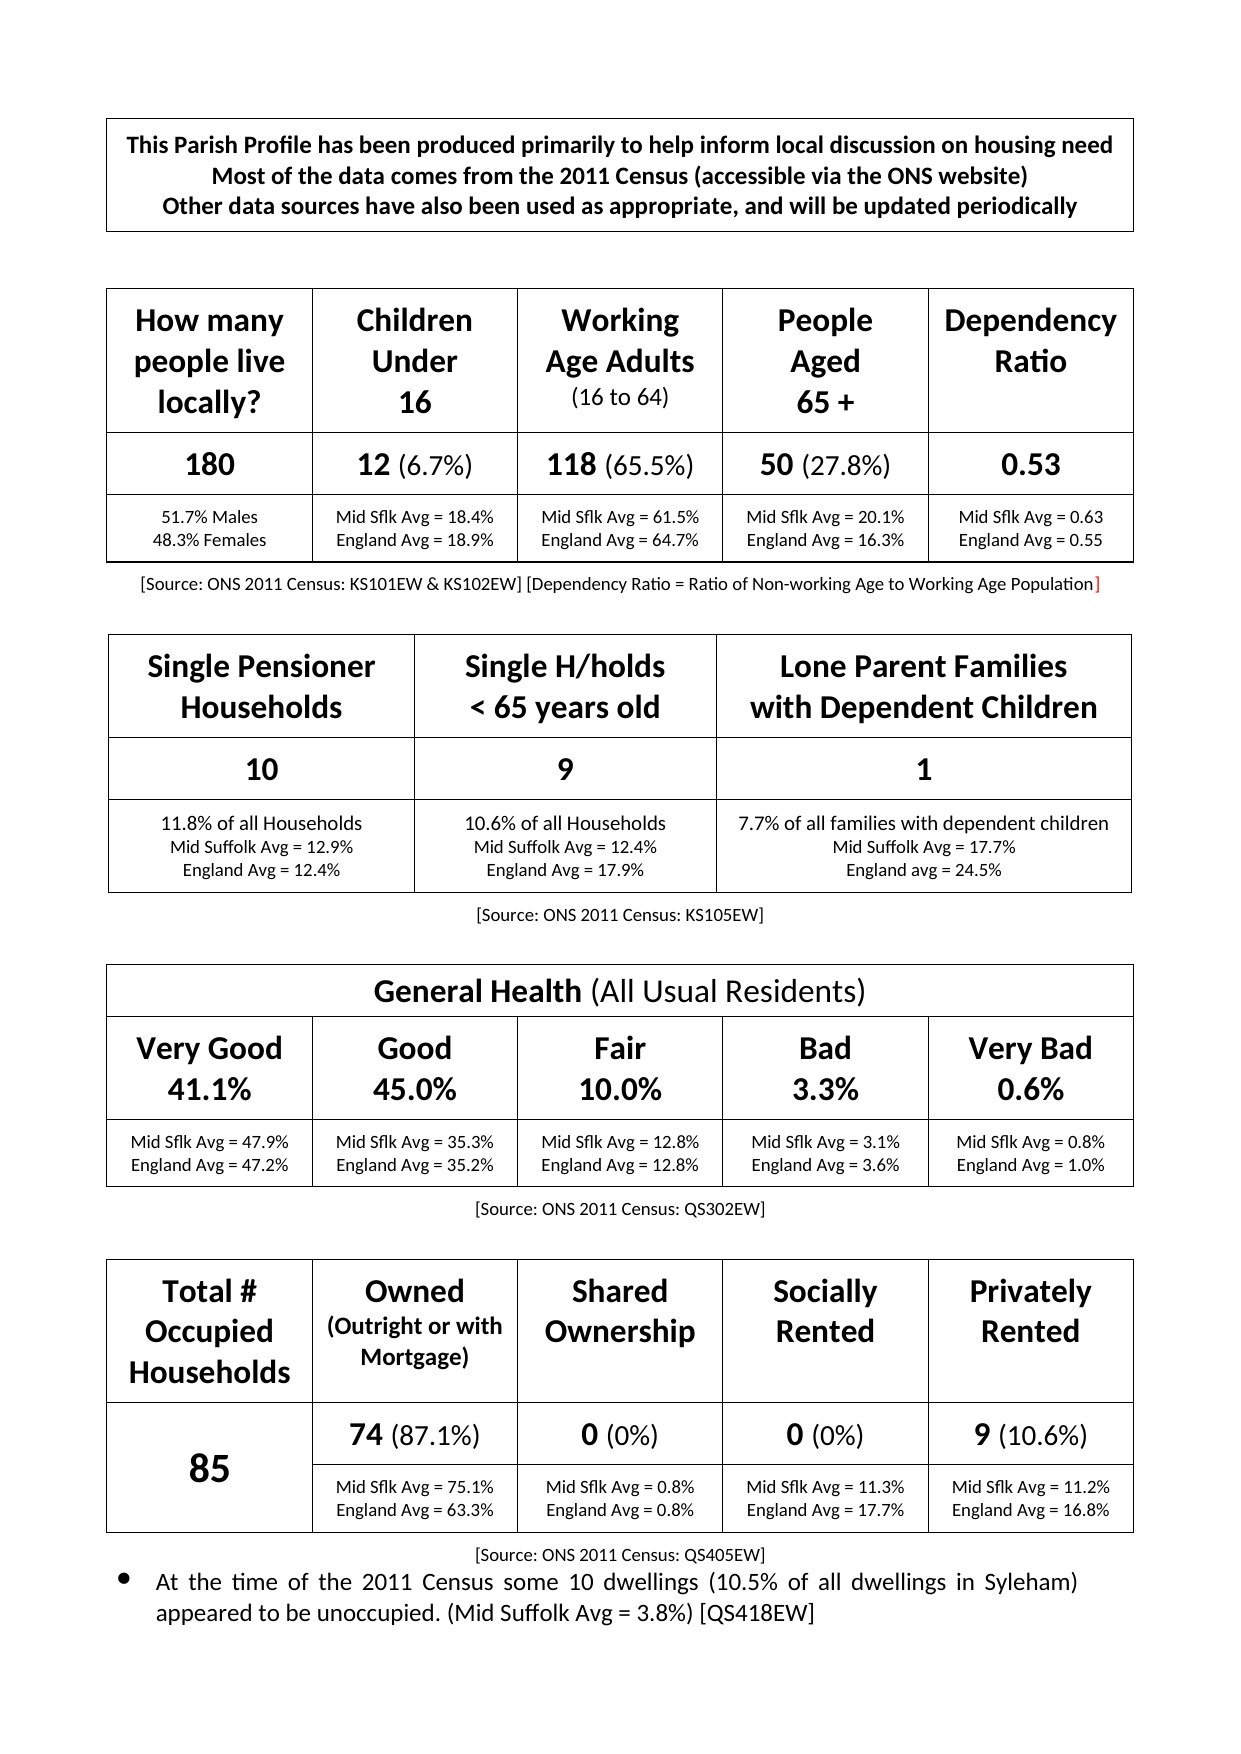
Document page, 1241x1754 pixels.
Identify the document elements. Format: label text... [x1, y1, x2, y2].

table_cell 11.8% of all Households Mid Suffolk Avg = 12.9% England Avg = 12.4% [109, 800, 414, 892]
table_cell Bad 3.3% [723, 1017, 928, 1119]
table_cell 85 [107, 1403, 312, 1532]
table_header Privately Rented [929, 1260, 1133, 1402]
table_cell Mid Sflk Avg = 3.1% England Avg = 3.6% [723, 1120, 928, 1186]
table_cell 118 (65.5%) [518, 433, 722, 494]
table_cell Mid Sflk Avg = 11.3% England Avg = 17.7% [723, 1465, 928, 1532]
table_cell 9 (10.6%) [929, 1403, 1133, 1464]
table_cell Mid Sflk Avg = 20.1% England Avg = 16.3% [723, 495, 928, 561]
table_cell Mid Sflk Avg = 61.5% England Avg = 64.7% [518, 495, 722, 561]
table_cell 10.6% of all Households Mid Suffolk Avg = 12.4% England Avg = 17.9% [415, 800, 716, 892]
table_cell 0 (0%) [518, 1403, 722, 1464]
table_cell 0 (0%) [723, 1403, 928, 1464]
table_cell Mid Sflk Avg = 0.8% England Avg = 0.8% [518, 1465, 722, 1532]
table_header Total # Occupied Households [107, 1260, 312, 1402]
table_cell Fair 10.0% [518, 1017, 722, 1119]
table_cell Mid Sflk Avg = 35.3% England Avg = 35.2% [313, 1120, 517, 1186]
table_header Children Under 16 [313, 289, 517, 432]
text [Source: ONS 2011 Census: KS105EW] [118, 903, 1122, 926]
table_header How many people live locally? [107, 289, 312, 432]
table_cell Mid Sflk Avg = 75.1% England Avg = 63.3% [313, 1465, 517, 1532]
table_header Socially Rented [723, 1260, 928, 1402]
table_cell Mid Sflk Avg = 47.9% England Avg = 47.2% [107, 1120, 312, 1186]
table_cell 1 [717, 738, 1131, 799]
table_header Single H/holds < 65 years old [415, 635, 716, 737]
table_cell 7.7% of all families with dependent children Mid Suffolk Avg = 17.7% England avg = 24.5% [717, 800, 1131, 892]
text [Source: ONS 2011 Census: KS101EW & KS102EW] [Dependency Ratio = Ratio of Non-working Age to Working Age Population] [118, 573, 1122, 596]
table_header Dependency Ratio [929, 289, 1133, 432]
table_header Shared Ownership [518, 1260, 722, 1402]
list At the time of the 2011 Census some 10 dwellings (10.5% of all dwellings in Syleham) appeared to be unoccupied. (Mid Suffolk Avg = 3.8%) [QS418EW] [118, 1566, 1081, 1628]
table_cell Good 45.0% [313, 1017, 517, 1119]
table_cell 10 [109, 738, 414, 799]
table_cell Very Good 41.1% [107, 1017, 312, 1119]
table_cell 0.53 [929, 433, 1133, 494]
text [Source: ONS 2011 Census: QS405EW] [118, 1543, 1122, 1566]
table_cell 180 [107, 433, 312, 494]
table_header General Health (All Usual Residents) [107, 965, 1133, 1016]
table_header Single Pensioner Households [109, 635, 414, 737]
table_cell 50 (27.8%) [723, 433, 928, 494]
table_header This Parish Profile has been produced primarily to help inform local discussion on housing need Most of the data comes from the 2011 Census (accessible via the ONS website) Other data sources have also been used as appropriate, and will be updated periodically [107, 119, 1133, 231]
table_cell 12 (6.7%) [313, 433, 517, 494]
table_cell Mid Sflk Avg = 12.8% England Avg = 12.8% [518, 1120, 722, 1186]
table_cell 51.7% Males 48.3% Females [107, 495, 312, 561]
table_cell Very Bad 0.6% [929, 1017, 1133, 1119]
table_header People Aged 65 + [723, 289, 928, 432]
text [Source: ONS 2011 Census: QS302EW] [118, 1197, 1122, 1220]
table_header Working Age Adults (16 to 64) [518, 289, 722, 432]
table_header Lone Parent Families with Dependent Children [717, 635, 1131, 737]
table_header Owned (Outright or with Mortgage) [313, 1260, 517, 1402]
table_cell Mid Sflk Avg = 0.63 England Avg = 0.55 [929, 495, 1133, 561]
table_cell 74 (87.1%) [313, 1403, 517, 1464]
table_cell Mid Sflk Avg = 18.4% England Avg = 18.9% [313, 495, 517, 561]
table_cell Mid Sflk Avg = 0.8% England Avg = 1.0% [929, 1120, 1133, 1186]
table_cell Mid Sflk Avg = 11.2% England Avg = 16.8% [929, 1465, 1133, 1532]
table_cell 9 [415, 738, 716, 799]
